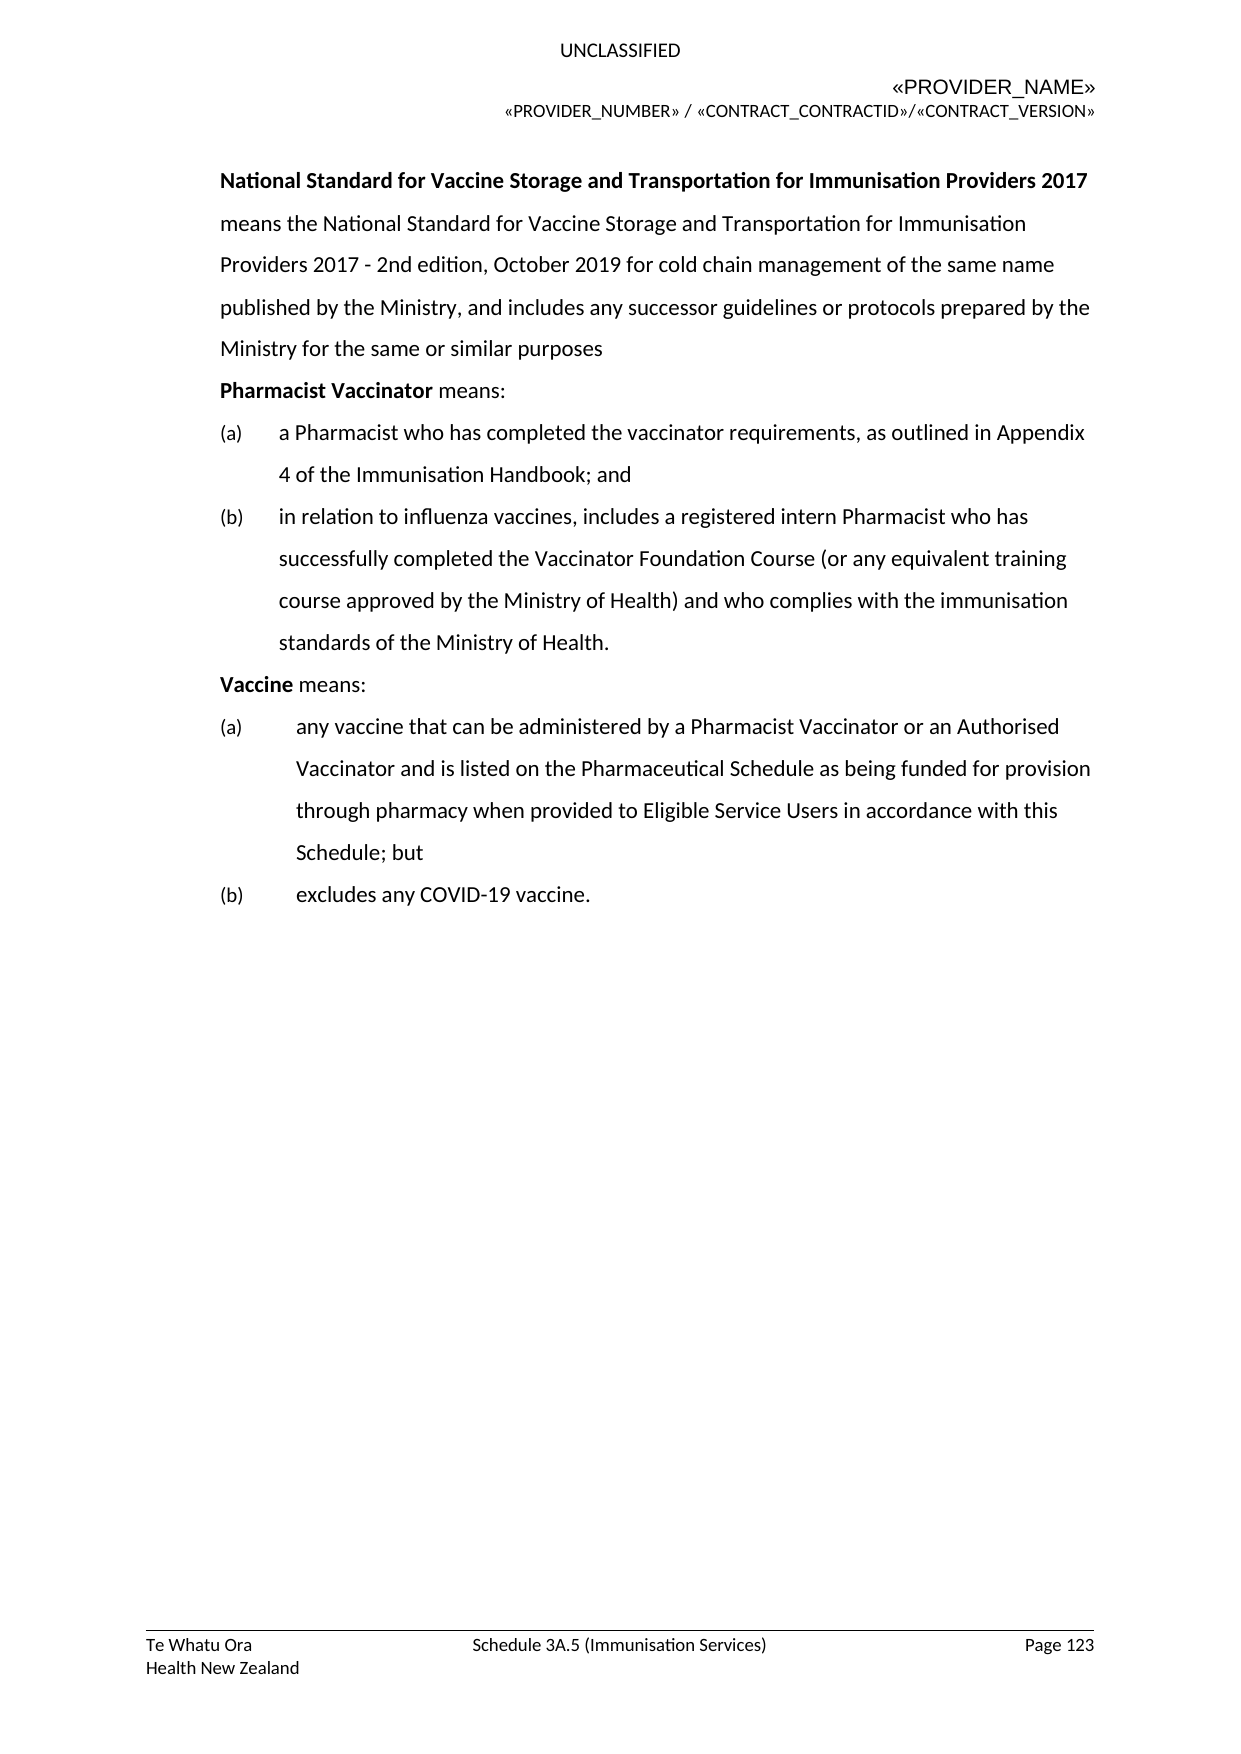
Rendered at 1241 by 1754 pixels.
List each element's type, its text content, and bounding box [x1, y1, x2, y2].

text National Standard for Vaccine Storage and Transportation for Immunisation Providers 2017 means the National Standard for Vaccine Storage and Transportation for Immunisation Providers 2017 - 2nd edition, October 2019 for cold chain management of the same name published by the Ministry, and includes any successor guidelines or protocols prepared by the Ministry for the same or similar purposes [220, 167, 1094, 363]
list excludes any COVID-19 vaccine. [220, 880, 1094, 908]
list any vaccine that can be administered by a Pharmacist Vaccinator or an Authorised Vaccinator and is listed on the Pharmaceutical Schedule as being funded for provision through pharmacy when provided to Eligible Service Users in accordance with this Schedule; but [220, 712, 1094, 866]
list in relation to influenza vaccines, includes a registered intern Pharmacist who has successfully completed the Vaccinator Foundation Course (or any equivalent training course approved by the Ministry of Health) and who complies with the immunisation standards of the Ministry of Health. [220, 502, 1094, 656]
list a Pharmacist who has completed the vaccinator requirements, as outlined in Appendix 4 of the Immunisation Handbook; and [220, 418, 1094, 488]
text Vaccine means: [220, 670, 1094, 698]
text Pharmacist Vaccinator means: [220, 377, 1094, 404]
